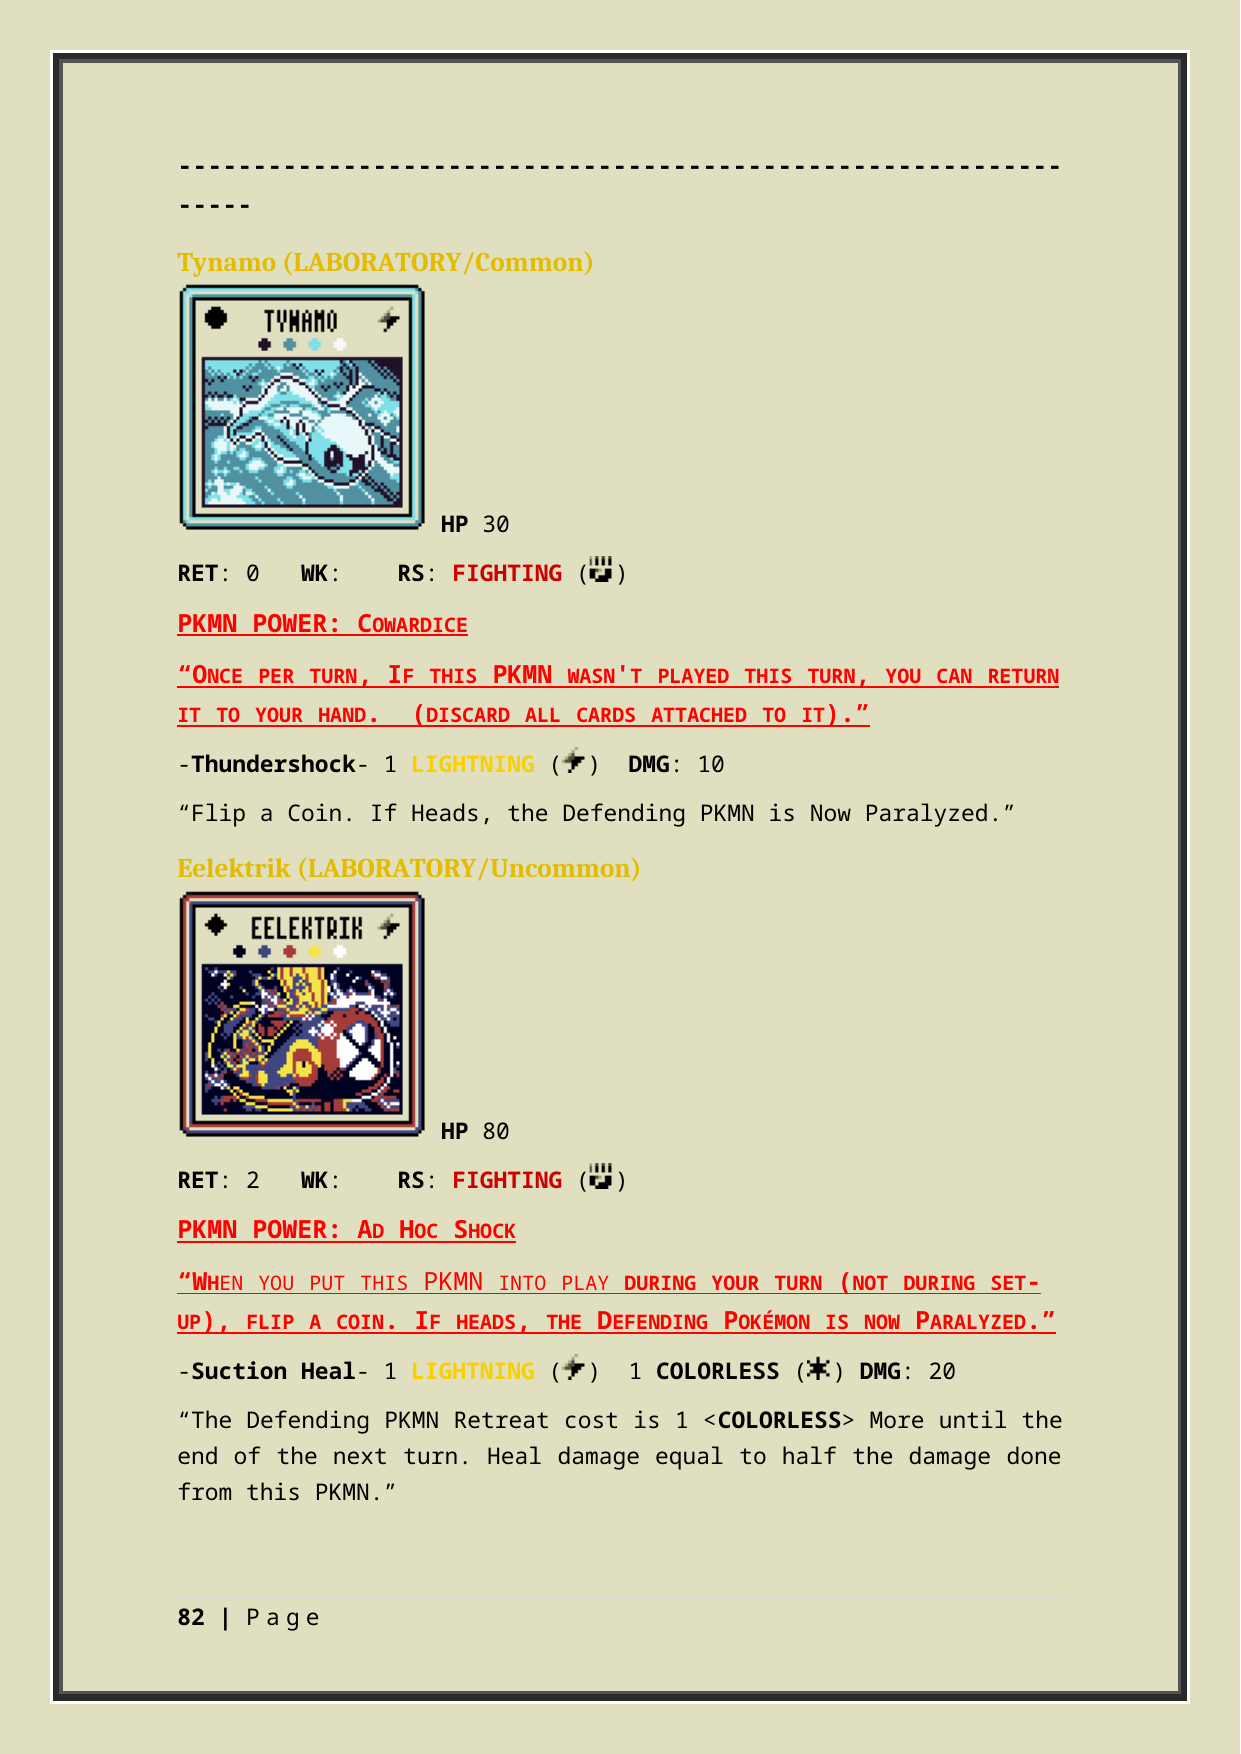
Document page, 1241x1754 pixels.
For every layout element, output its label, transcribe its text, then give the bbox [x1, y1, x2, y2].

text -Thundershock- 1 LIGHTNING () DMG: 10 [177, 748, 1063, 779]
text “The Defending PKMN Retreat cost is 1 <COLORLESS> More until the end of the next turn. Heal damage equal to half the damage done from this PKMN.” [177, 1404, 1063, 1507]
text “When you put this PKMN into play during your turn (not during set-up), flip a coin. If heads, the Defending Pokémon is now Paralyzed.” [177, 1264, 1063, 1337]
picture [177, 889, 428, 1140]
picture [589, 1163, 615, 1189]
picture [177, 282, 428, 533]
picture [562, 1354, 588, 1380]
text RET: 0 WK: RS: FIGHTING () [177, 556, 1063, 588]
text PKMN POWER: Ad Hoc Shock [177, 1212, 1063, 1246]
subtitle Eelektrik (LABORATORY/Uncommon) [177, 853, 1063, 885]
picture [589, 556, 615, 582]
text RET: 2 WK: RS: FIGHTING () [177, 1163, 1063, 1195]
text ---------------------------------------------------------------- [177, 147, 1063, 221]
text -Suction Heal- 1 LIGHTNING () 1 COLORLESS () DMG: 20 [177, 1355, 1063, 1386]
picture [562, 747, 588, 773]
text “Once per turn, If this PKMN wasn't played this turn, you can return it to your hand. (discard all cards attached to it).” [177, 657, 1063, 730]
picture [807, 1354, 833, 1380]
subtitle Tynamo (LABORATORY/Common) [177, 247, 1063, 278]
text “Flip a Coin. If Heads, the Defending PKMN is Now Paralyzed.” [177, 797, 1063, 828]
text PKMN POWER: Cowardice [177, 605, 1063, 639]
